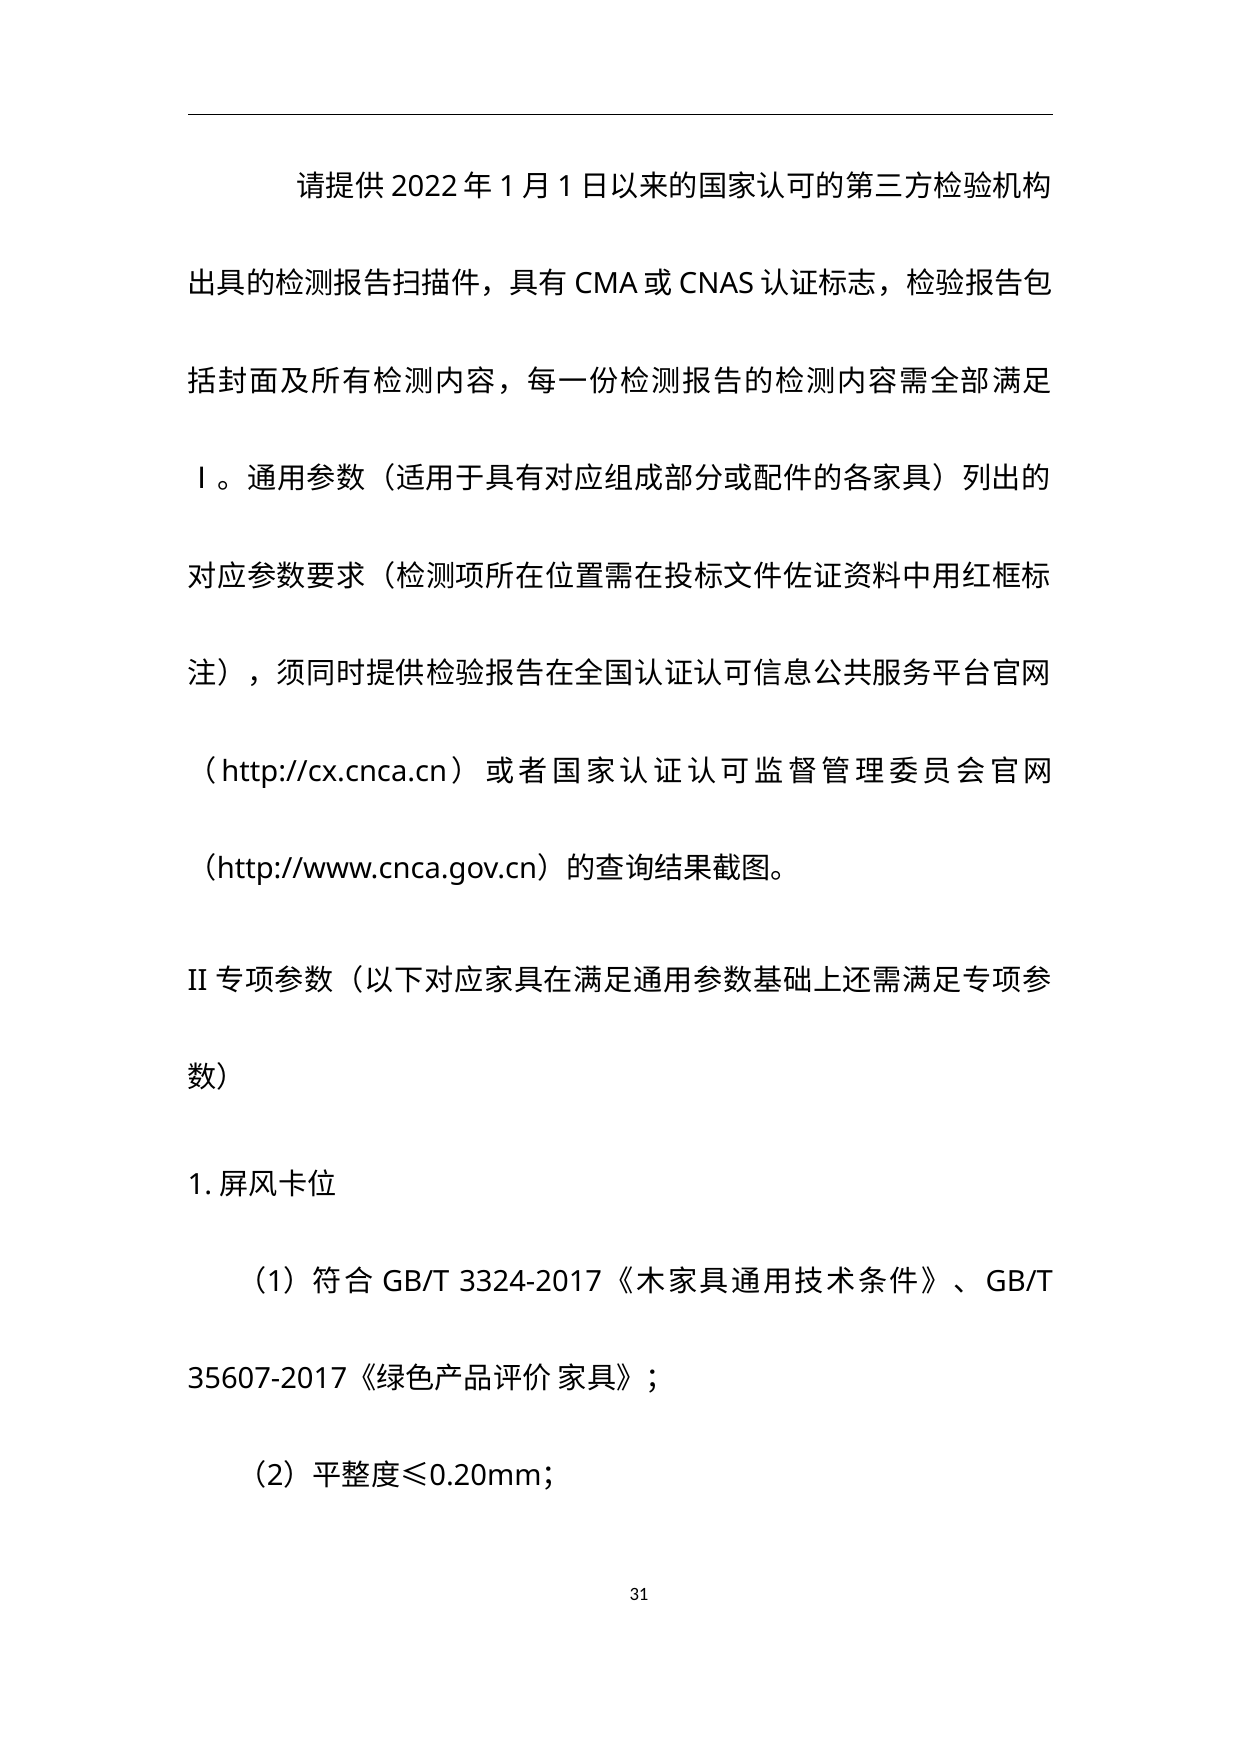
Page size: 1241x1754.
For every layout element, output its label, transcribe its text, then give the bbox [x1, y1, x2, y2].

text 请提供2022年1月1日以来的国家认可的第三方检验机构出具的检测报告扫描件，具有CMA或CNAS认证标志，检验报告包括封面及所有检测内容，每一份检测报告的检测内容需全部满足Ⅰ。通用参数（适用于具有对应组成部分或配件的各家具）列出的对应参数要求（检测项所在位置需在投标文件佐证资料中用红框标注），须同时提供检验报告在全国认证认可信息公共服务平台官网（http://cx.cnca.cn）或者国家认证认可监督管理委员会官网（http://www.cnca.gov.cn）的查询结果截图。 [187, 151, 1053, 899]
list 平整度≤0.20mm； [187, 1440, 1053, 1505]
list 符合GB/T 3324-2017《木家具通用技术条件》、GB/T 35607-2017《绿色产品评价 家具》； [187, 1246, 1053, 1408]
subtitle 屏风卡位 [187, 1149, 1053, 1214]
subtitle 专项参数（以下对应家具在满足通用参数基础上还需满足专项参数） [187, 945, 1053, 1107]
